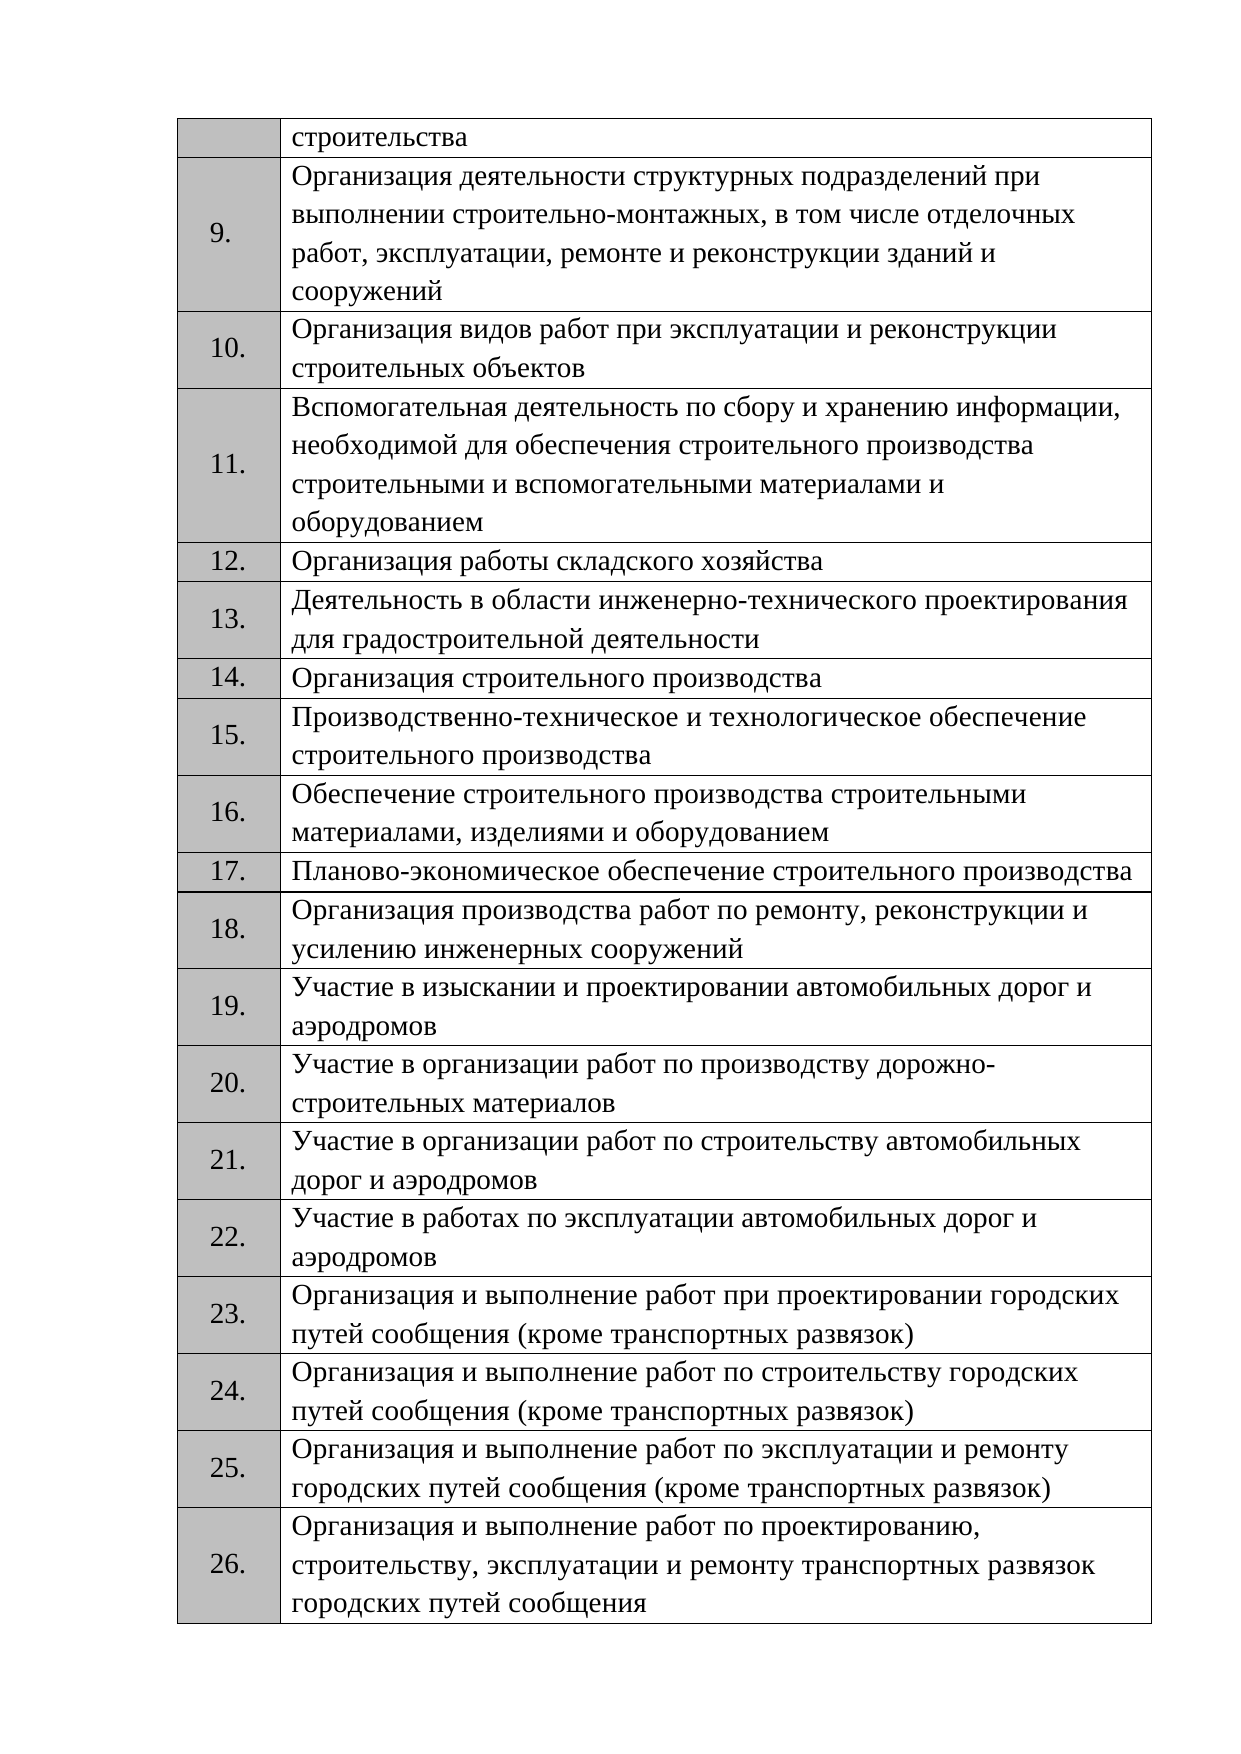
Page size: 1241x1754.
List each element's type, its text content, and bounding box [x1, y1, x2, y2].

table_cell Организация и выполнение работ по строительству городских путей сообщения (кроме транспортных развязок) [281, 1354, 1151, 1430]
table_cell [178, 699, 280, 775]
table_cell [178, 119, 280, 157]
table_cell Участие в работах по эксплуатации автомобильных дорог и аэродромов [281, 1200, 1151, 1276]
table_cell [178, 582, 280, 658]
table_cell Планово-экономическое обеспечение строительного производства [281, 853, 1151, 891]
table_cell Участие в организации работ по строительству автомобильных дорог и аэродромов [281, 1123, 1151, 1199]
table_cell Участие в изыскании и проектировании автомобильных дорог и аэродромов [281, 969, 1151, 1045]
table_cell [178, 543, 280, 581]
table_cell Организация и выполнение работ по проектированию, строительству, эксплуатации и ремонту транспортных развязок городских путей сообщения [281, 1508, 1151, 1623]
table_cell [178, 659, 280, 698]
table_cell Деятельность в области инженерно-технического проектирования для градостроительной деятельности [281, 582, 1151, 658]
table_cell [178, 776, 280, 852]
table_cell [178, 969, 280, 1045]
table_cell Организация строительного производства [281, 659, 1151, 698]
table_cell Организация видов работ при эксплуатации и реконструкции строительных объектов [281, 312, 1151, 388]
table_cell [281, 119, 1151, 157]
table_cell [178, 389, 280, 542]
table_cell Вспомогательная деятельность по сбору и хранению информации, необходимой для обеспечения строительного производства строительными и вспомогательными материалами и оборудованием [281, 389, 1151, 542]
table_cell Организация деятельности структурных подразделений при выполнении строительно-монтажных, в том числе отделочных работ, эксплуатации, ремонте и реконструкции зданий и сооружений [281, 158, 1151, 311]
table_cell [178, 1508, 280, 1623]
table_cell Организация и выполнение работ по эксплуатации и ремонту городских путей сообщения (кроме транспортных развязок) [281, 1431, 1151, 1507]
table_cell [178, 1277, 280, 1353]
table_cell Производственно-техническое и технологическое обеспечение строительного производства [281, 699, 1151, 775]
table_cell Обеспечение строительного производства строительными материалами, изделиями и оборудованием [281, 776, 1151, 852]
table_cell [178, 1200, 280, 1276]
table_cell [178, 1431, 280, 1507]
table_cell [178, 1046, 280, 1122]
table_cell [178, 312, 280, 388]
table_cell Организация работы складского хозяйства [281, 543, 1151, 581]
table_cell [178, 853, 280, 891]
table_cell [178, 1354, 280, 1430]
table_cell [178, 893, 280, 968]
table_cell Участие в организации работ по производству дорожно-строительных материалов [281, 1046, 1151, 1122]
table_cell Организация и выполнение работ при проектировании городских путей сообщения (кроме транспортных развязок) [281, 1277, 1151, 1353]
table_cell [178, 1123, 280, 1199]
table_cell Организация производства работ по ремонту, реконструкции и усилению инженерных сооружений [281, 893, 1151, 968]
table_cell [178, 158, 280, 311]
